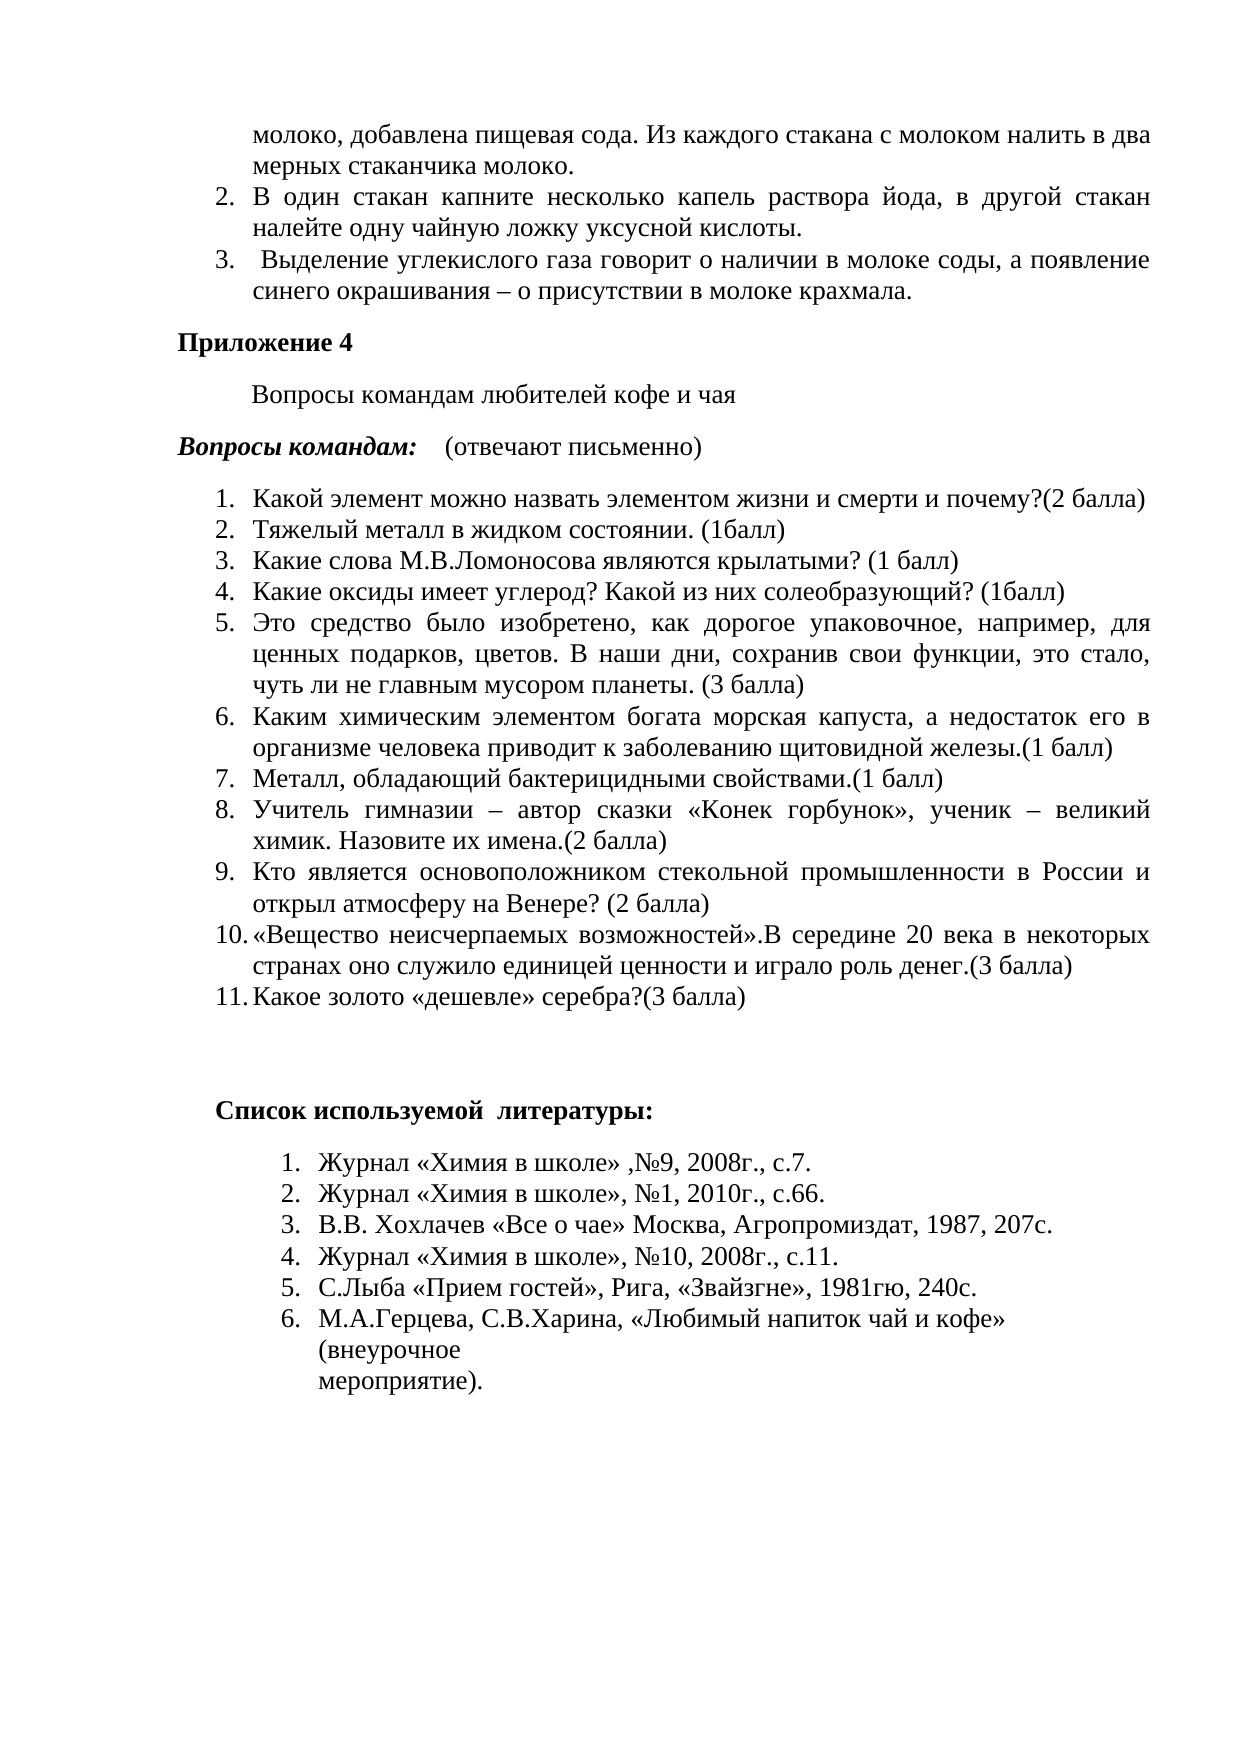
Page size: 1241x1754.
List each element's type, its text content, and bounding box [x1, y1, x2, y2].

list Какие оксиды имеет углерод? Какой из них солеобразующий? (1балл) [215, 575, 1152, 606]
list Учитель гимназии – автор сказки «Конек горбунок», ученик – великий химик. Назовите их имена.(2 балла) [215, 793, 1152, 856]
list Это средство было изобретено, как дорогое упаковочное, например, для ценных подарков, цветов. В наши дни, сохранив свои функции, это стало, чуть ли не главным мусором планеты. (3 балла) [215, 606, 1152, 700]
list Металл, обладающий бактерицидными свойствами.(1 балл) [215, 762, 1152, 793]
list Журнал «Химия в школе» ,№9, 2008г., с.7. [281, 1146, 1152, 1177]
list Журнал «Химия в школе», №1, 2010г., с.66. [281, 1177, 1152, 1209]
list Выделение углекислого газа говорит о наличии в молоке соды, а появление синего окрашивания – о присутствии в молоке крахмала. [215, 243, 1152, 305]
list Какое золото «дешевле» серебра?(3 балла) [215, 980, 1152, 1011]
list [215, 118, 1152, 180]
list Какой элемент можно назвать элементом жизни и смерти и почему?(2 балла) [215, 482, 1152, 513]
list Тяжелый металл в жидком состоянии. (1балл) [215, 513, 1152, 544]
list «Вещество неисчерпаемых возможностей».В середине 20 века в некоторых странах оно служило единицей ценности и играло роль денег.(3 балла) [215, 918, 1152, 980]
list Каким химическим элементом богата морская капуста, а недостаток его в организме человека приводит к заболеванию щитовидной железы.(1 балл) [215, 700, 1152, 762]
list Кто является основоположником стекольной промышленности в России и открыл атмосферу на Венере? (2 балла) [215, 856, 1152, 918]
list мероприятие). [318, 1364, 1152, 1396]
text Приложение 4 [177, 326, 1152, 357]
text Вопросы командам: (отвечают письменно) [177, 430, 1152, 461]
list Журнал «Химия в школе», №10, 2008г., с.11. [281, 1240, 1152, 1271]
list Какие слова М.В.Ломоносова являются крылатыми? (1 балл) [215, 544, 1152, 575]
list М.А.Герцева, С.В.Харина, «Любимый напиток чай и кофе» (внеурочное [281, 1302, 1152, 1364]
list В один стакан капните несколько капель раствора йода, в другой стакан налейте одну чайную ложку уксусной кислоты. [215, 180, 1152, 243]
list В.В. Хохлачев «Все о чае» Москва, Агропромиздат, 1987, 207с. [281, 1209, 1152, 1240]
text Список используемой литературы: [215, 1094, 1152, 1126]
text Вопросы командам любителей кофе и чая [177, 378, 1152, 409]
list C.Лыба «Прием гостей», Рига, «Звайзгне», 1981гю, 240с. [281, 1271, 1152, 1302]
